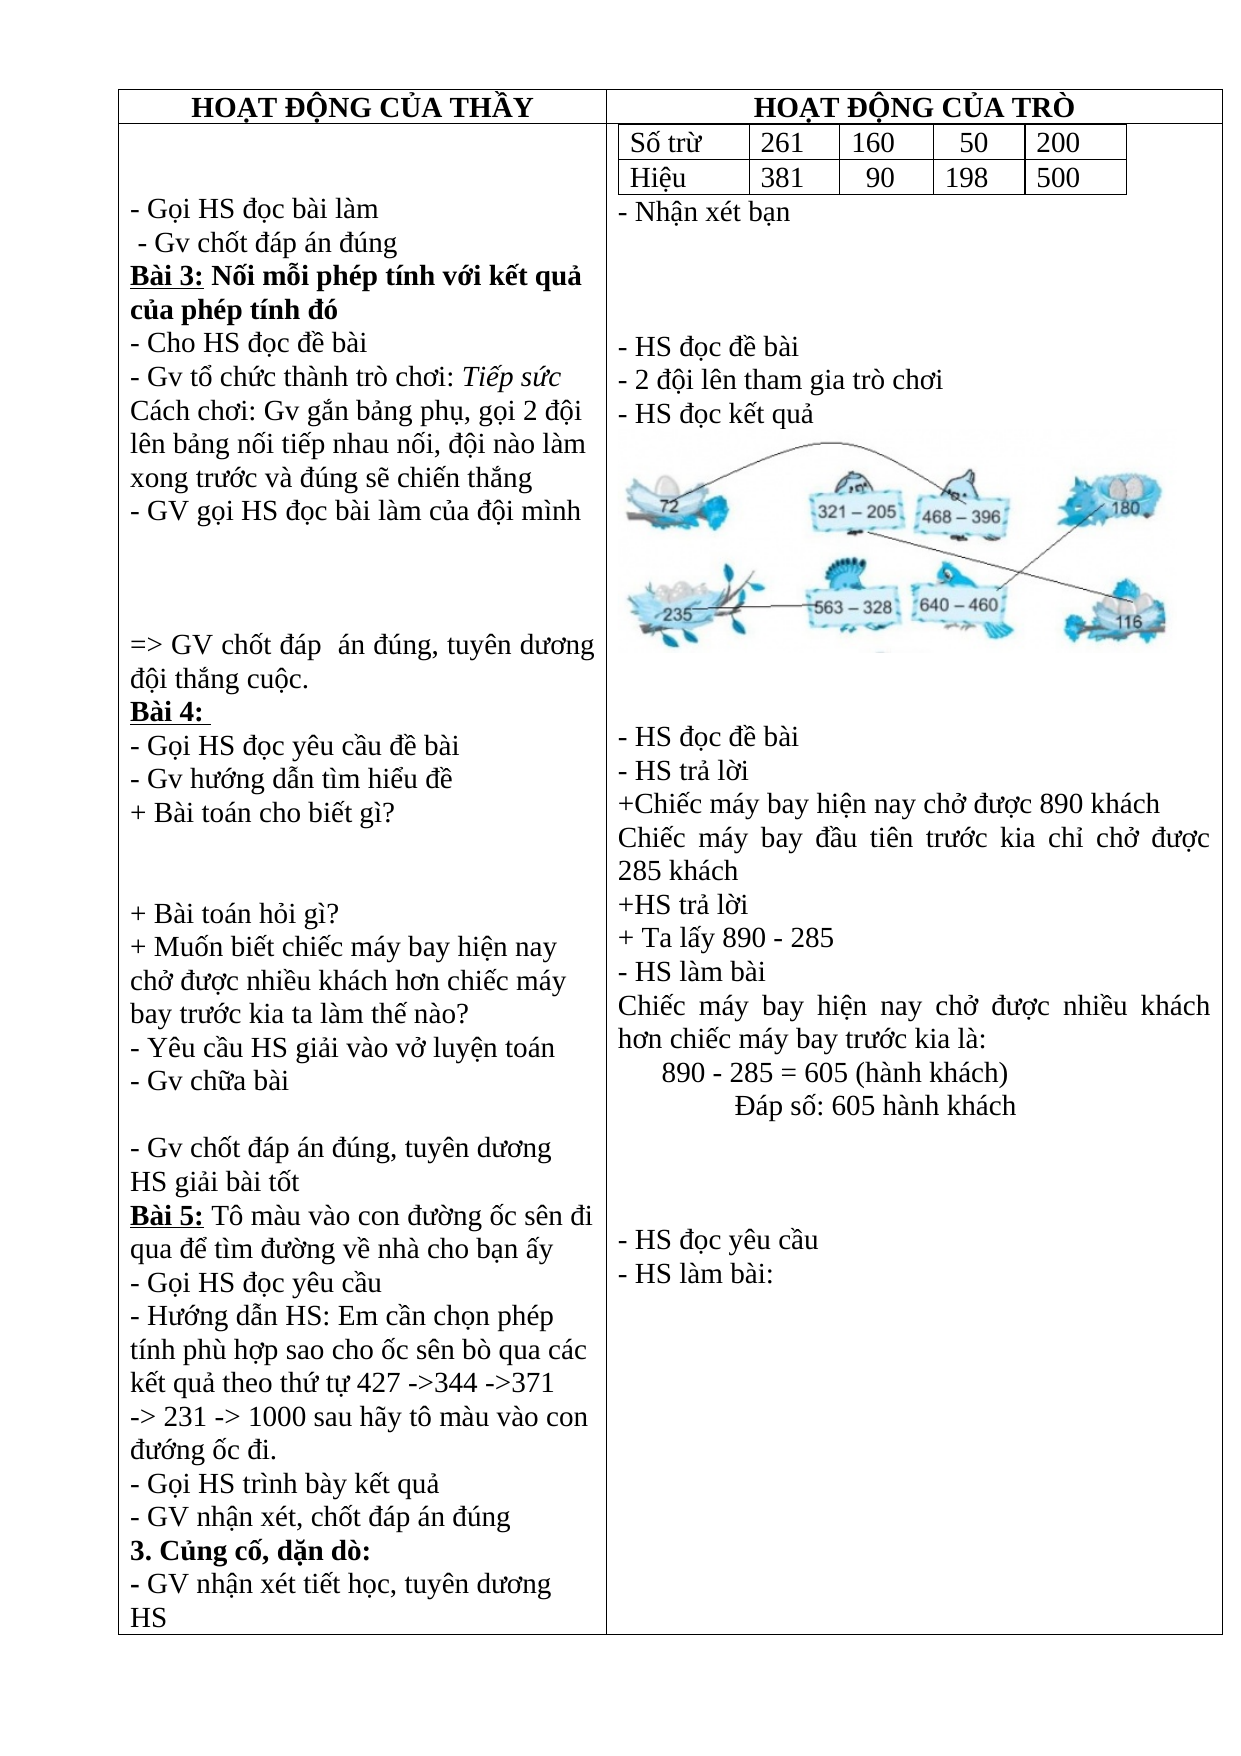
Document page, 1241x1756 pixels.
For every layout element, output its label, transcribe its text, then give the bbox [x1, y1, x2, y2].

table_header HOẠT ĐỘNG CỦA THẦY [119, 90, 606, 123]
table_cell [119, 124, 606, 1634]
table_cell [607, 124, 1222, 1634]
table_header HOẠT ĐỘNG CỦA TRÒ [607, 90, 1222, 123]
picture [617, 429, 1178, 653]
